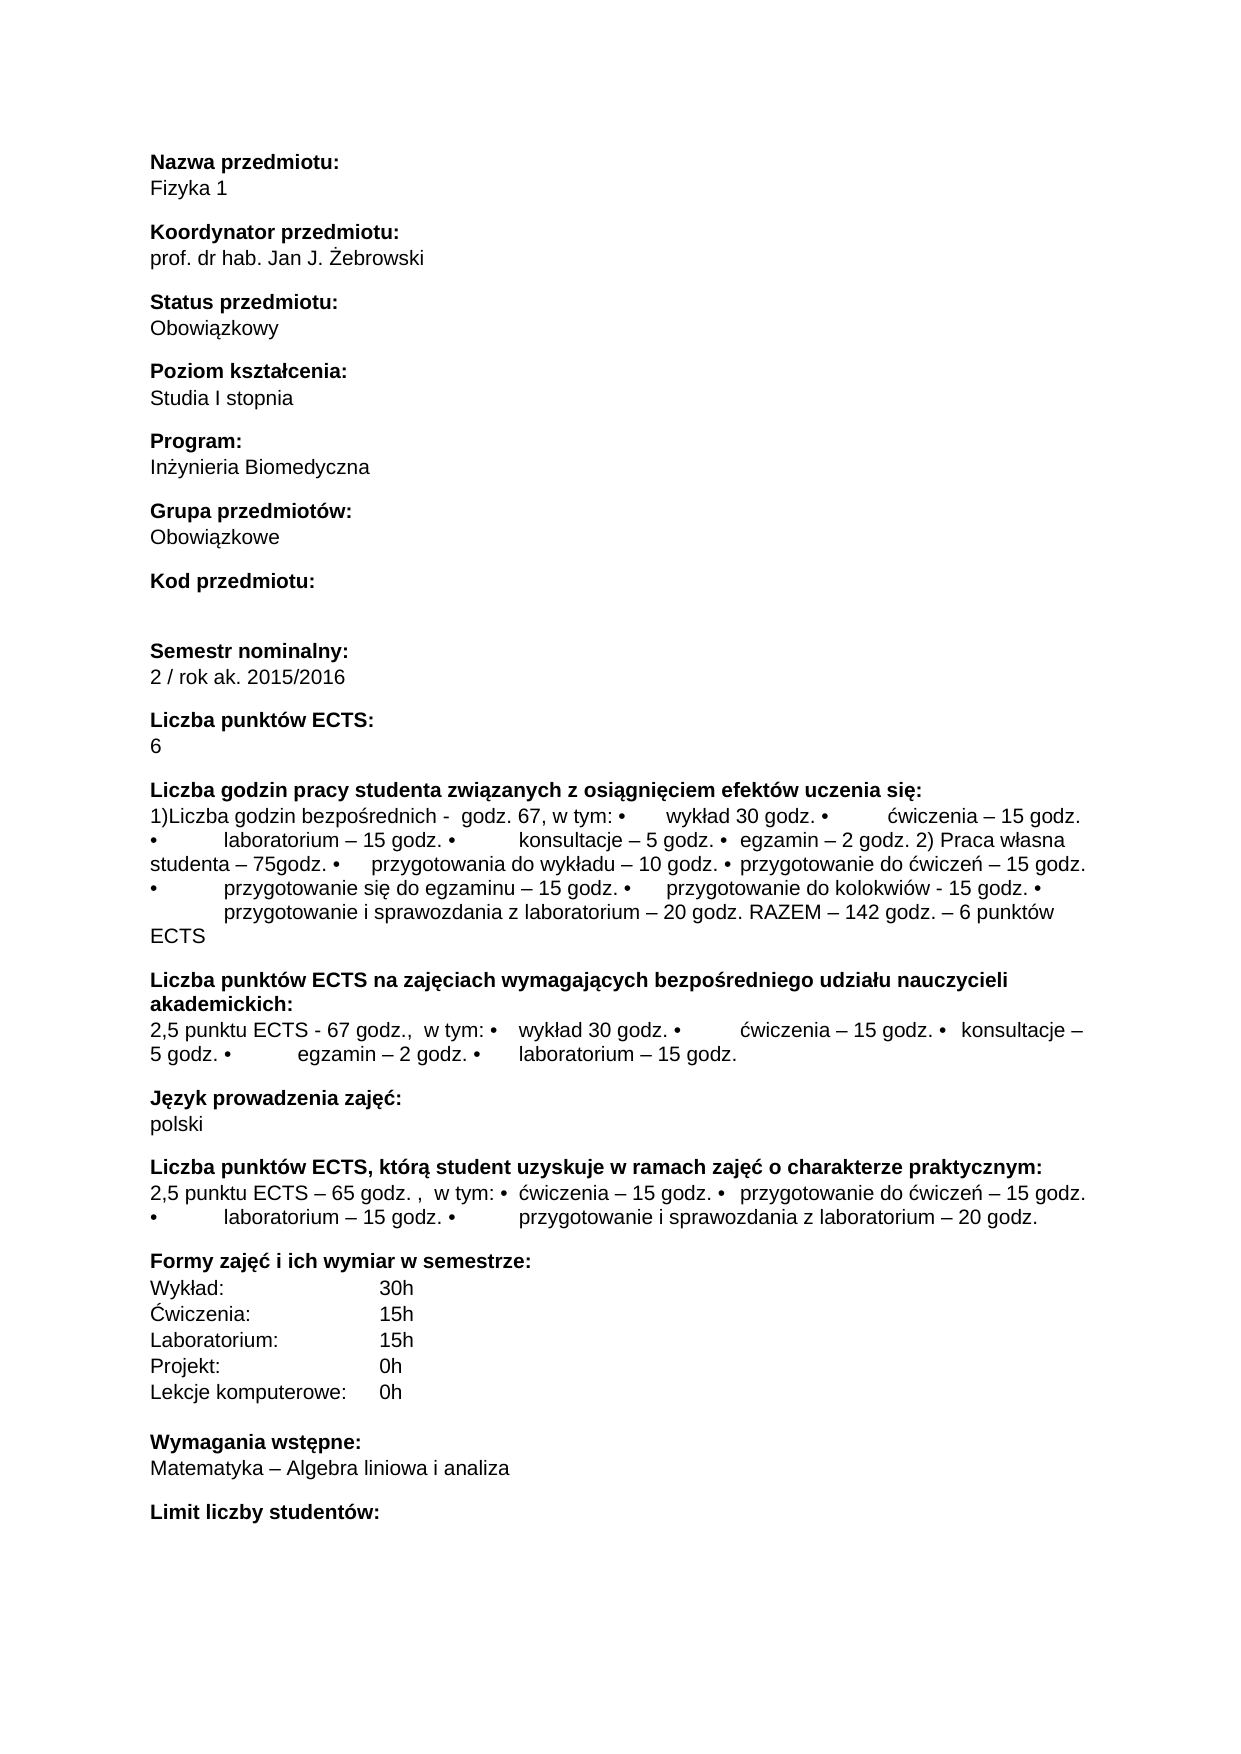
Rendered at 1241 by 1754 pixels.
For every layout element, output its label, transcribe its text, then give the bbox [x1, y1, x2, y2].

table_header Wykład: [140, 1276, 367, 1300]
text Obowiązkowy [150, 316, 1090, 339]
text Liczba punktów ECTS: [150, 708, 1090, 732]
text 2 / rok ak. 2015/2016 [150, 664, 1090, 688]
text Nazwa przedmiotu: [150, 150, 1090, 174]
text Liczba punktów ECTS, którą student uzyskuje w ramach zajęć o charakterze praktycznym: [150, 1155, 1090, 1179]
table_cell 15h [369, 1300, 597, 1326]
text Studia I stopnia [150, 385, 1090, 409]
text Inżynieria Biomedyczna [150, 455, 1090, 479]
text Kod przedmiotu: [150, 569, 1090, 593]
text prof. dr hab. Jan J. Żebrowski [150, 246, 1090, 270]
text Matematyka – Algebra liniowa i analiza [150, 1456, 1090, 1480]
text Fizyka 1 [150, 176, 1090, 200]
text Semestr nominalny: [150, 638, 1090, 662]
table_cell 0h [369, 1378, 597, 1404]
table_cell Laboratorium: [140, 1328, 367, 1352]
text 2,5 punktu ECTS - 67 godz., w tym: • wykład 30 godz. • ćwiczenia – 15 godz. • konsultacje – 5 godz. • egzamin – 2 godz. • laboratorium – 15 godz. [150, 1018, 1090, 1066]
text Koordynator przedmiotu: [150, 220, 1090, 244]
text Liczba punktów ECTS na zajęciach wymagających bezpośredniego udziału nauczycieli akademickich: [150, 968, 1090, 1016]
text Poziom kształcenia: [150, 359, 1090, 383]
text Limit liczby studentów: [150, 1499, 1090, 1523]
text 6 [150, 734, 1090, 758]
table_cell Lekcje komputerowe: [140, 1380, 367, 1404]
table_header 30h [369, 1276, 597, 1300]
text Obowiązkowe [150, 525, 1090, 549]
text 2,5 punktu ECTS – 65 godz. , w tym: • ćwiczenia – 15 godz. • przygotowanie do ćwiczeń – 15 godz. • laboratorium – 15 godz. • przygotowanie i sprawozdania z laboratorium – 20 godz. [150, 1181, 1090, 1229]
text 1)Liczba godzin bezpośrednich - godz. 67, w tym: • wykład 30 godz. • ćwiczenia – 15 godz. • laboratorium – 15 godz. • konsultacje – 5 godz. • egzamin – 2 godz. 2) Praca własna studenta – 75godz. • przygotowania do wykładu – 10 godz. • przygotowanie do ćwiczeń – 15 godz. • przygotowanie się do egzaminu – 15 godz. • przygotowanie do kolokwiów - 15 godz. • przygotowanie i sprawozdania z laboratorium – 20 godz. RAZEM – 142 godz. – 6 punktów ECTS [150, 804, 1090, 948]
text Program: [150, 429, 1090, 453]
table_cell Ćwiczenia: [140, 1302, 367, 1326]
table_cell 15h [369, 1326, 597, 1352]
text Wymagania wstępne: [150, 1430, 1090, 1454]
text polski [150, 1111, 1090, 1135]
text Język prowadzenia zajęć: [150, 1085, 1090, 1109]
text Formy zajęć i ich wymiar w semestrze: [150, 1249, 1090, 1273]
table_cell 0h [369, 1352, 597, 1378]
text Status przedmiotu: [150, 289, 1090, 313]
text Liczba godzin pracy studenta związanych z osiągnięciem efektów uczenia się: [150, 778, 1090, 802]
table_cell Projekt: [140, 1354, 367, 1378]
text Grupa przedmiotów: [150, 499, 1090, 523]
